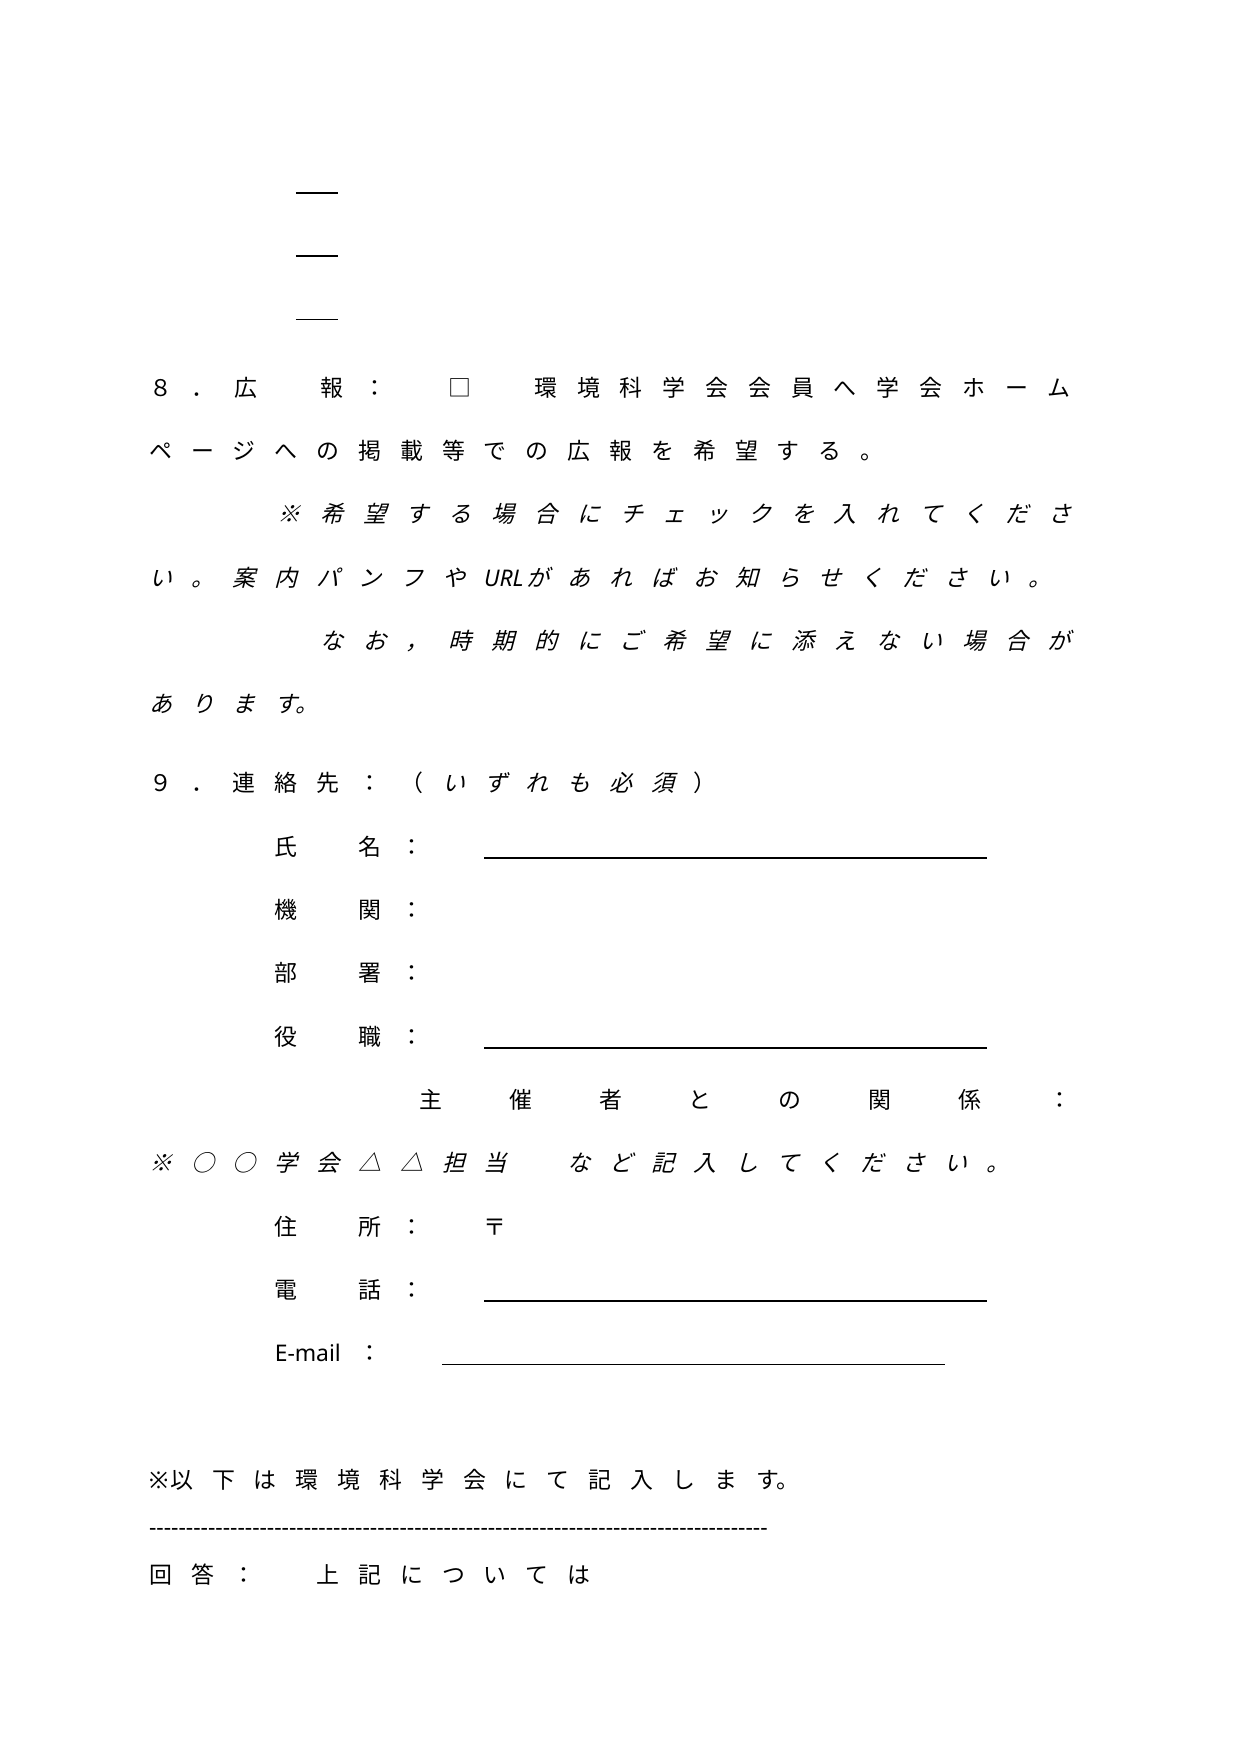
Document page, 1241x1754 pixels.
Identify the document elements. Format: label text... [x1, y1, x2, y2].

text ８．広 報： □ 環境科学会会員へ学会ホームページへの掲載等での広報を希望する。 [149, 354, 1091, 481]
text ９．連絡先：（いずれも必須） [149, 750, 1091, 814]
text 主催者との関係： ※○○学会△△担当 など記入してください。 [149, 1067, 1091, 1194]
text 役 職： [149, 1004, 1091, 1067]
text 部 署： [149, 940, 1091, 1004]
text 機 関： [149, 877, 1091, 940]
text 氏 名： [149, 814, 1091, 877]
text ※以下は環境科学会にて記入します。 [149, 1447, 1091, 1510]
text 回答： 上記については [149, 1542, 1091, 1605]
text 電 話： [149, 1257, 1091, 1320]
text なお，時期的にご希望に添えない場合があります。 [149, 608, 1091, 734]
text 住 所： 〒 [149, 1194, 1091, 1257]
text E-mail： [149, 1320, 1091, 1384]
text ※希望する場合にチェックを入れてください。案内パンフやURLがあればお知らせください。 [149, 481, 1091, 608]
text ------------------------------------------------------------------------------------ [149, 1510, 1091, 1542]
